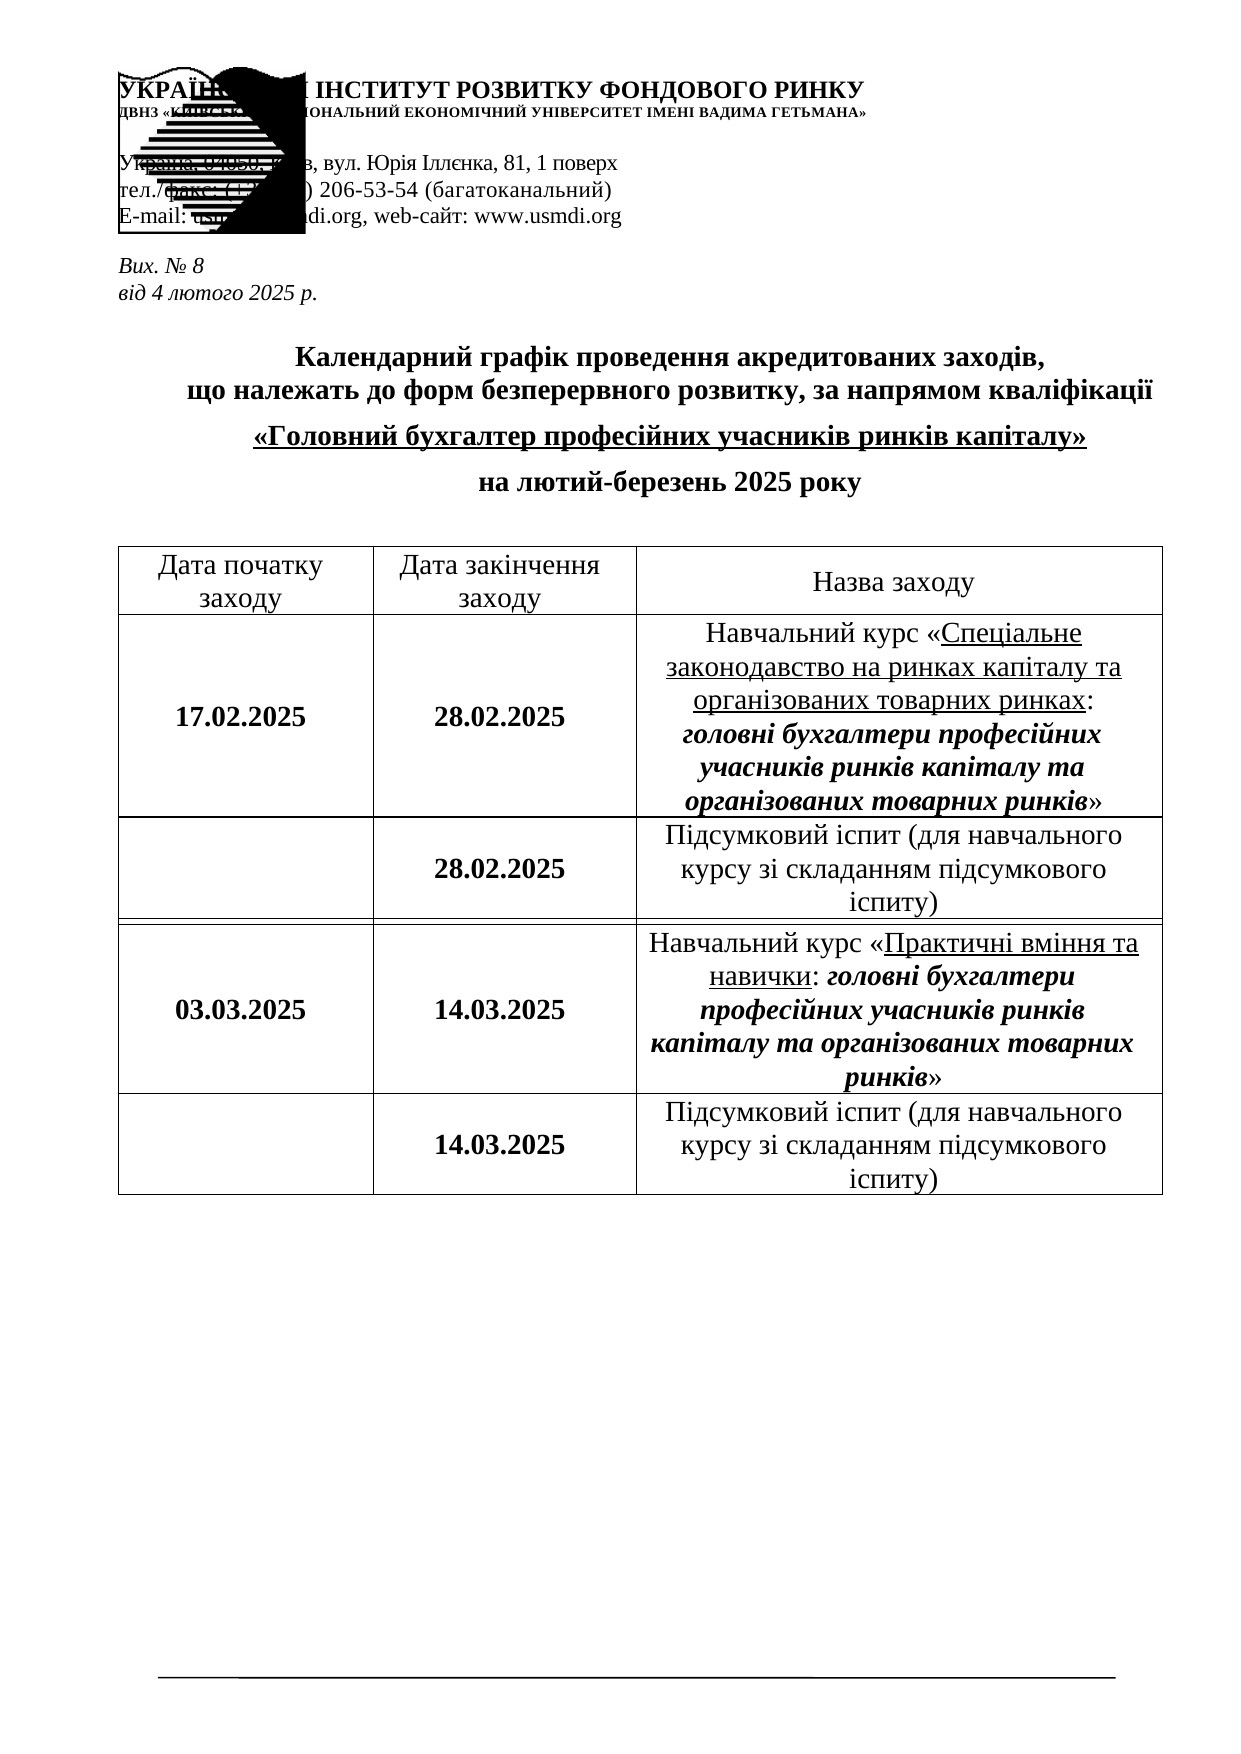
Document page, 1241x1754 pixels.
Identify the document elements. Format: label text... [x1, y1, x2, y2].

table_header Дата початку заходу [119, 547, 373, 614]
text на лютий-березень 2025 року [118, 464, 1162, 498]
table_cell [374, 919, 636, 924]
table_cell 28.02.2025 [374, 818, 636, 918]
table_cell [119, 1094, 373, 1194]
text що належать до форм безперервного розвитку, за напрямом кваліфікації [118, 372, 1162, 406]
table_cell [119, 818, 373, 918]
table_header Назва заходу [637, 547, 1162, 614]
table_cell [119, 919, 373, 924]
table_cell 28.02.2025 [374, 615, 636, 816]
text від 4 лютого 2025 р. [118, 279, 1162, 305]
text Вих. № 8 [118, 252, 1162, 279]
table_cell 03.03.2025 [119, 925, 373, 1093]
table_cell Підсумковий іспит (для навчального курсу зі складанням підсумкового іспиту) [637, 1094, 1162, 1194]
table_cell 14.03.2025 [374, 1094, 636, 1194]
table_cell 17.02.2025 [119, 615, 373, 816]
picture [118, 67, 306, 234]
table_cell [637, 919, 1162, 924]
table_cell Навчальний курс «Спеціальне законодавство на ринках капіталу та організованих товарних ринках: головні бухгалтери професійних учасників ринків капіталу та організованих товарних ринків» [637, 615, 1162, 816]
table_cell Підсумковий іспит (для навчального курсу зі складанням підсумкового іспиту) [637, 818, 1162, 918]
text «Головний бухгалтер професійних учасників ринків капіталу» [118, 418, 1162, 452]
table_header Дата закінчення заходу [374, 547, 636, 614]
table_cell 14.03.2025 [374, 925, 636, 1093]
text Календарний графік проведення акредитованих заходів, [118, 339, 1162, 372]
table_cell Навчальний курс «Практичні вміння та навички: головні бухгалтери професійних учасників ринків капіталу та організованих товарних ринків» [637, 925, 1162, 1093]
